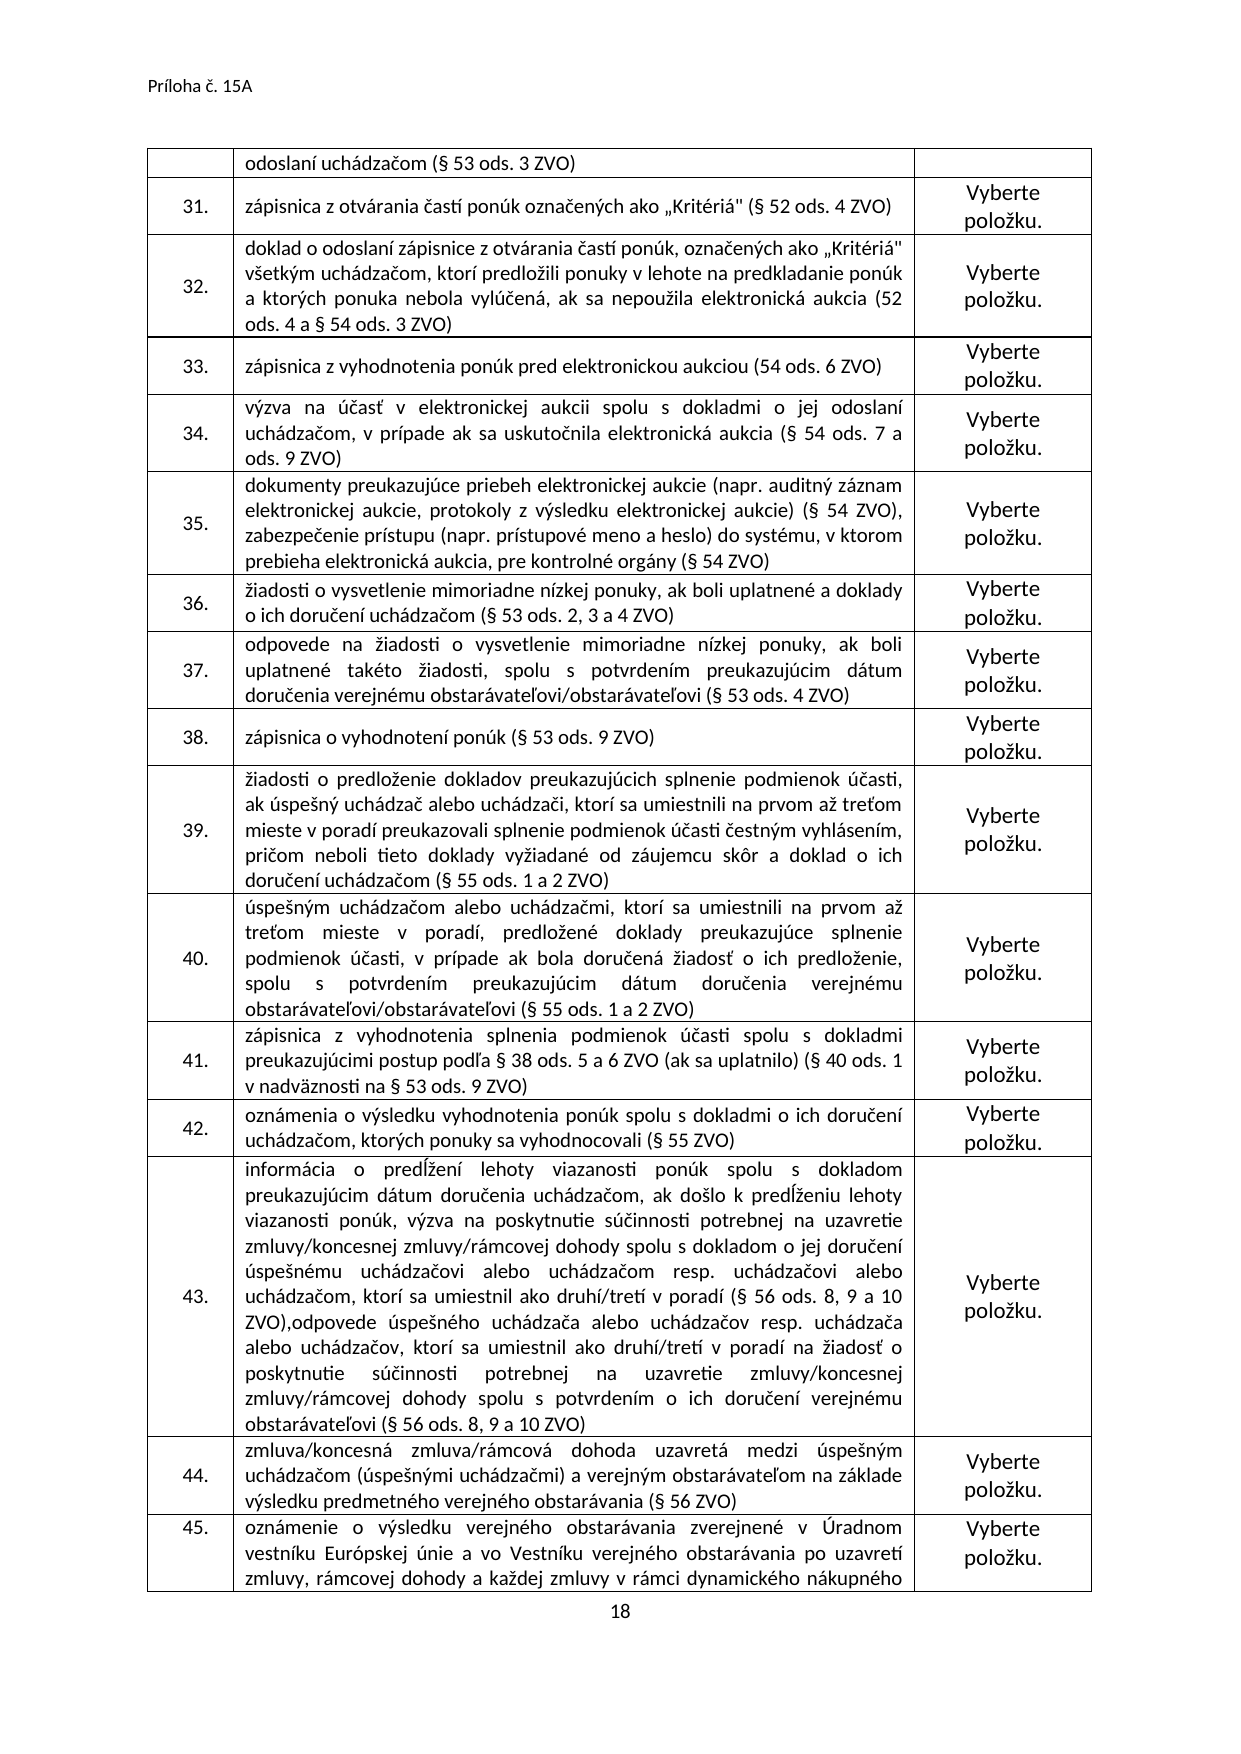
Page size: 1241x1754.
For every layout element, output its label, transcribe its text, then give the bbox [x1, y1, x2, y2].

table_cell [148, 632, 233, 708]
table_cell zápisnica z vyhodnotenia splnenia podmienok účasti spolu s dokladmi preukazujúcimi postup podľa § 38 ods. 5 a 6 ZVO (ak sa uplatnilo) (§ 40 ods. 1 v nadväznosti na § 53 ods. 9 ZVO) [234, 1022, 914, 1098]
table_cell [234, 149, 914, 177]
table_cell žiadosti o predloženie dokladov preukazujúcich splnenie podmienok účasti, ak úspešný uchádzač alebo uchádzači, ktorí sa umiestnili na prvom až treťom mieste v poradí preukazovali splnenie podmienok účasti čestným vyhlásením, pričom neboli tieto doklady vyžiadané od záujemcu skôr a doklad o ich doručení uchádzačom (§ 55 ods. 1 a 2 ZVO) [234, 766, 914, 893]
table_cell [148, 575, 233, 631]
table_cell žiadosti o vysvetlenie mimoriadne nízkej ponuky, ak boli uplatnené a doklady o ich doručení uchádzačom (§ 53 ods. 2, 3 a 4 ZVO) [234, 575, 914, 631]
table_cell zápisnica z otvárania častí ponúk označených ako „Kritériá" (§ 52 ods. 4 ZVO) [234, 178, 914, 234]
table_cell [148, 894, 233, 1021]
table_cell [148, 395, 233, 471]
table_cell doklad o odoslaní zápisnice z otvárania častí ponúk, označených ako „Kritériá" všetkým uchádzačom, ktorí predložili ponuky v lehote na predkladanie ponúk a ktorých ponuka nebola vylúčená, ak sa nepoužila elektronická aukcia (52 ods. 4 a § 54 ods. 3 ZVO) [234, 235, 914, 336]
table_cell [148, 709, 233, 765]
table_cell [148, 766, 233, 893]
table_cell oznámenia o výsledku vyhodnotenia ponúk spolu s dokladmi o ich doručení uchádzačom, ktorých ponuky sa vyhodnocovali (§ 55 ZVO) [234, 1100, 914, 1156]
table_cell zápisnica o vyhodnotení ponúk (§ 53 ods. 9 ZVO) [234, 709, 914, 765]
table_cell [148, 235, 233, 336]
table_cell [148, 1437, 233, 1513]
table_cell odpovede na žiadosti o vysvetlenie mimoriadne nízkej ponuky, ak boli uplatnené takéto žiadosti, spolu s potvrdením preukazujúcim dátum doručenia verejnému obstarávateľovi/obstarávateľovi (§ 53 ods. 4 ZVO) [234, 632, 914, 708]
table_cell zápisnica z vyhodnotenia ponúk pred elektronickou aukciou (54 ods. 6 ZVO) [234, 338, 914, 393]
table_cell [234, 1515, 914, 1591]
table_cell [148, 149, 233, 177]
table_cell úspešným uchádzačom alebo uchádzačmi, ktorí sa umiestnili na prvom až treťom mieste v poradí, predložené doklady preukazujúce splnenie podmienok účasti, v prípade ak bola doručená žiadosť o ich predloženie, spolu s potvrdením preukazujúcim dátum doručenia verejnému obstarávateľovi/obstarávateľovi (§ 55 ods. 1 a 2 ZVO) [234, 894, 914, 1021]
table_cell [148, 472, 233, 573]
table_cell [148, 338, 233, 393]
table_cell [148, 1100, 233, 1156]
table_cell [148, 1157, 233, 1436]
table_cell zmluva/koncesná zmluva/rámcová dohoda uzavretá medzi úspešným uchádzačom (úspešnými uchádzačmi) a verejným obstarávateľom na základe výsledku predmetného verejného obstarávania (§ 56 ZVO) [234, 1437, 914, 1513]
table_cell [148, 1515, 233, 1591]
table_cell informácia o predĺžení lehoty viazanosti ponúk spolu s dokladom preukazujúcim dátum doručenia uchádzačom, ak došlo k predĺženiu lehoty viazanosti ponúk, výzva na poskytnutie súčinnosti potrebnej na uzavretie zmluvy/koncesnej zmluvy/rámcovej dohody spolu s dokladom o jej doručení úspešnému uchádzačovi alebo uchádzačom resp. uchádzačovi alebo uchádzačom, ktorí sa umiestnil ako druhí/tretí v poradí (§ 56 ods. 8, 9 a 10 ZVO),odpovede úspešného uchádzača alebo uchádzačov resp. uchádzača alebo uchádzačov, ktorí sa umiestnil ako druhí/tretí v poradí na žiadosť o poskytnutie súčinnosti potrebnej na uzavretie zmluvy/koncesnej zmluvy/rámcovej dohody spolu s potvrdením o ich doručení verejnému obstarávateľovi (§ 56 ods. 8, 9 a 10 ZVO) [234, 1157, 914, 1436]
table_cell dokumenty preukazujúce priebeh elektronickej aukcie (napr. auditný záznam elektronickej aukcie, protokoly z výsledku elektronickej aukcie) (§ 54 ZVO), zabezpečenie prístupu (napr. prístupové meno a heslo) do systému, v ktorom prebieha elektronická aukcia, pre kontrolné orgány (§ 54 ZVO) [234, 472, 914, 573]
table_cell [148, 178, 233, 234]
table_cell [148, 1022, 233, 1098]
table_cell výzva na účasť v elektronickej aukcii spolu s dokladmi o jej odoslaní uchádzačom, v prípade ak sa uskutočnila elektronická aukcia (§ 54 ods. 7 a ods. 9 ZVO) [234, 395, 914, 471]
